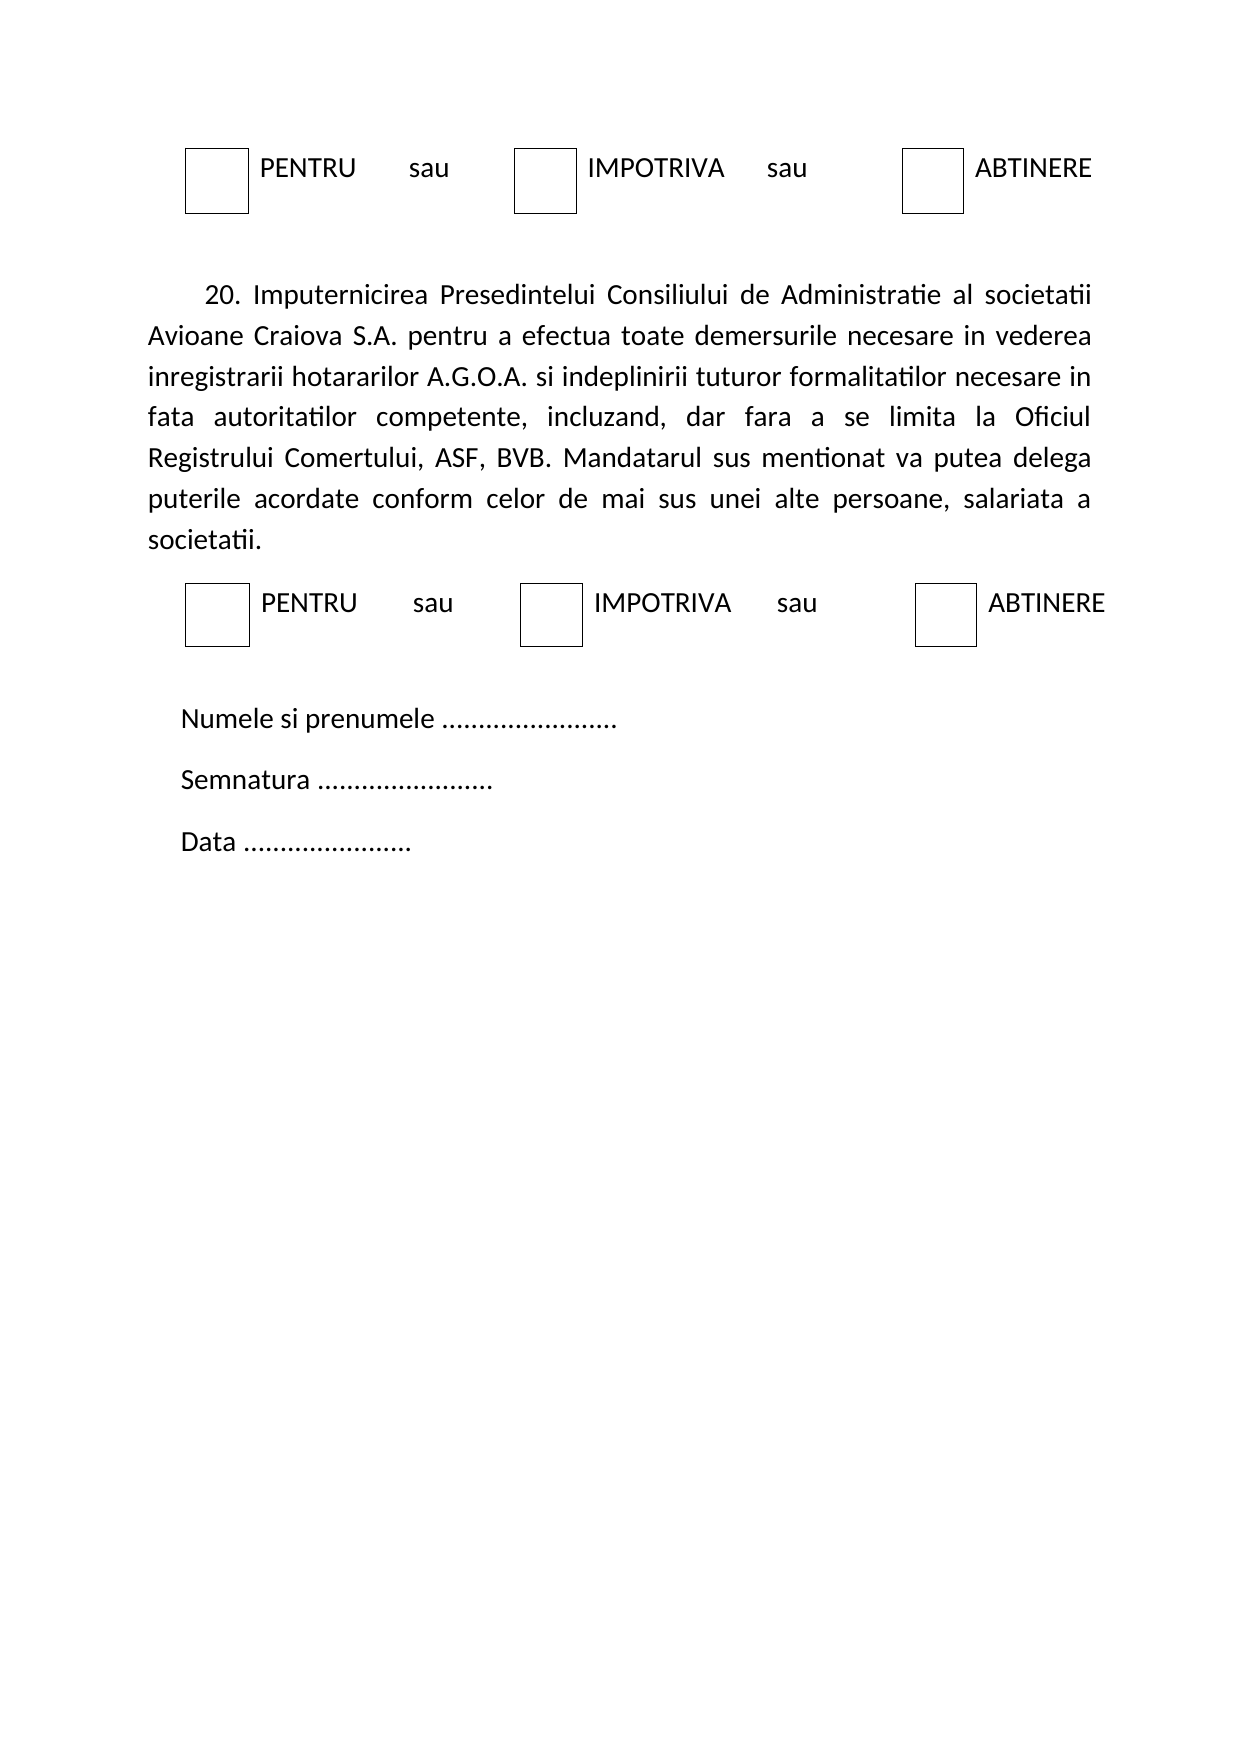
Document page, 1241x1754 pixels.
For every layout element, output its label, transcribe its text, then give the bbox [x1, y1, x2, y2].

table_header ABTINERE [977, 583, 1121, 646]
table_header [515, 149, 576, 213]
table_header [186, 584, 249, 646]
table_header [916, 584, 976, 646]
table_header PENTRU [249, 148, 397, 213]
table_header ABTINERE [964, 148, 1105, 213]
table_header IMPOTRIVA [583, 583, 765, 646]
table_header sau [755, 148, 902, 213]
table_header [521, 584, 582, 646]
text Semnatura ........................ [148, 761, 1093, 797]
table_header sau [398, 148, 514, 213]
text 20. Imputernicirea Presedintelui Consiliului de Administratie al societatii Avioane Craiova S.A. pentru a efectua toate demersurile necesare in vederea inregistrarii hotararilor A.G.O.A. si indeplinirii tuturor formalitatilor necesare in fata autoritatilor competente, incluzand, dar fara a se limita la Oficiul Registrului Comertului, ASF, BVB. Mandatarul sus mentionat va putea delega puterile acordate conform celor de mai sus unei alte persoane, salariata a societatii. [148, 276, 1093, 557]
table_header sau [401, 583, 520, 646]
table_header sau [765, 583, 915, 646]
table_header [903, 149, 963, 213]
text Data ....................... [148, 823, 1093, 859]
text Numele si prenumele ........................ [148, 700, 1093, 735]
table_header PENTRU [250, 583, 401, 646]
table_header IMPOTRIVA [577, 148, 755, 213]
table_header [186, 149, 248, 213]
